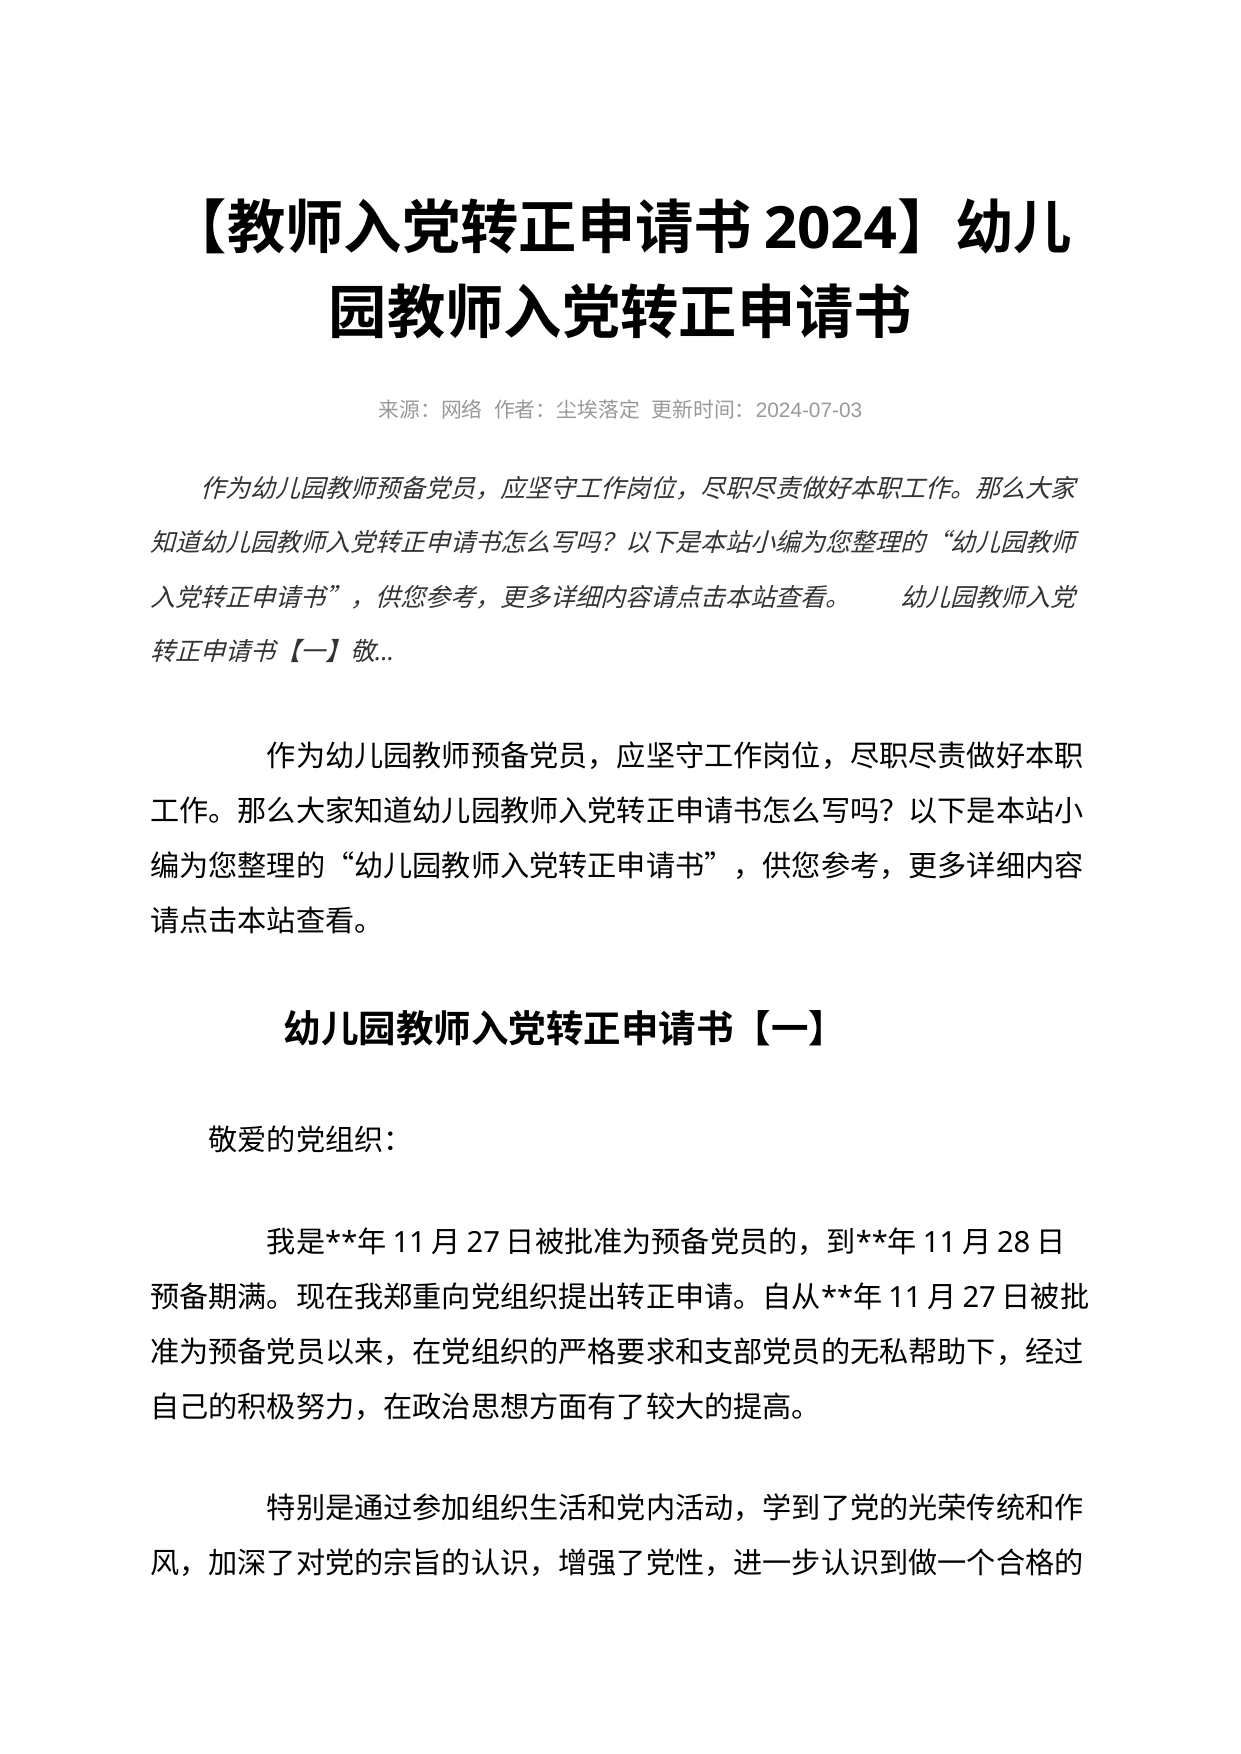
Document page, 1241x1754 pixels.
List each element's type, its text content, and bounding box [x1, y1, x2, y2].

text 我是**年11月27日被批准为预备党员的，到**年11月28日预备期满。现在我郑重向党组织提出转正申请。自从**年11月27日被批准为预备党员以来，在党组织的严格要求和支部党员的无私帮助下，经过自己的积极努力，在政治思想方面有了较大的提高。 [150, 1218, 1090, 1425]
text 敬爱的党组织： [150, 1116, 1090, 1159]
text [150, 1485, 1090, 1582]
text 来源：网络 作者：尘埃落定 更新时间：2024-07-03 [150, 397, 1090, 421]
text 作为幼儿园教师预备党员，应坚守工作岗位，尽职尽责做好本职工作。那么大家知道幼儿园教师入党转正申请书怎么写吗？以下是本站小编为您整理的“幼儿园教师入党转正申请书”，供您参考，更多详细内容请点击本站查看。 [150, 733, 1090, 939]
text 幼儿园教师入党转正申请书【一】 [150, 999, 1090, 1053]
subtitle 【教师入党转正申请书2024】幼儿园教师入党转正申请书 [150, 181, 1090, 351]
text 作为幼儿园教师预备党员，应坚守工作岗位，尽职尽责做好本职工作。那么大家知道幼儿园教师入党转正申请书怎么写吗？以下是本站小编为您整理的“幼儿园教师入党转正申请书”，供您参考，更多详细内容请点击本站查看。 幼儿园教师入党转正申请书【一】敬... [150, 468, 1090, 668]
